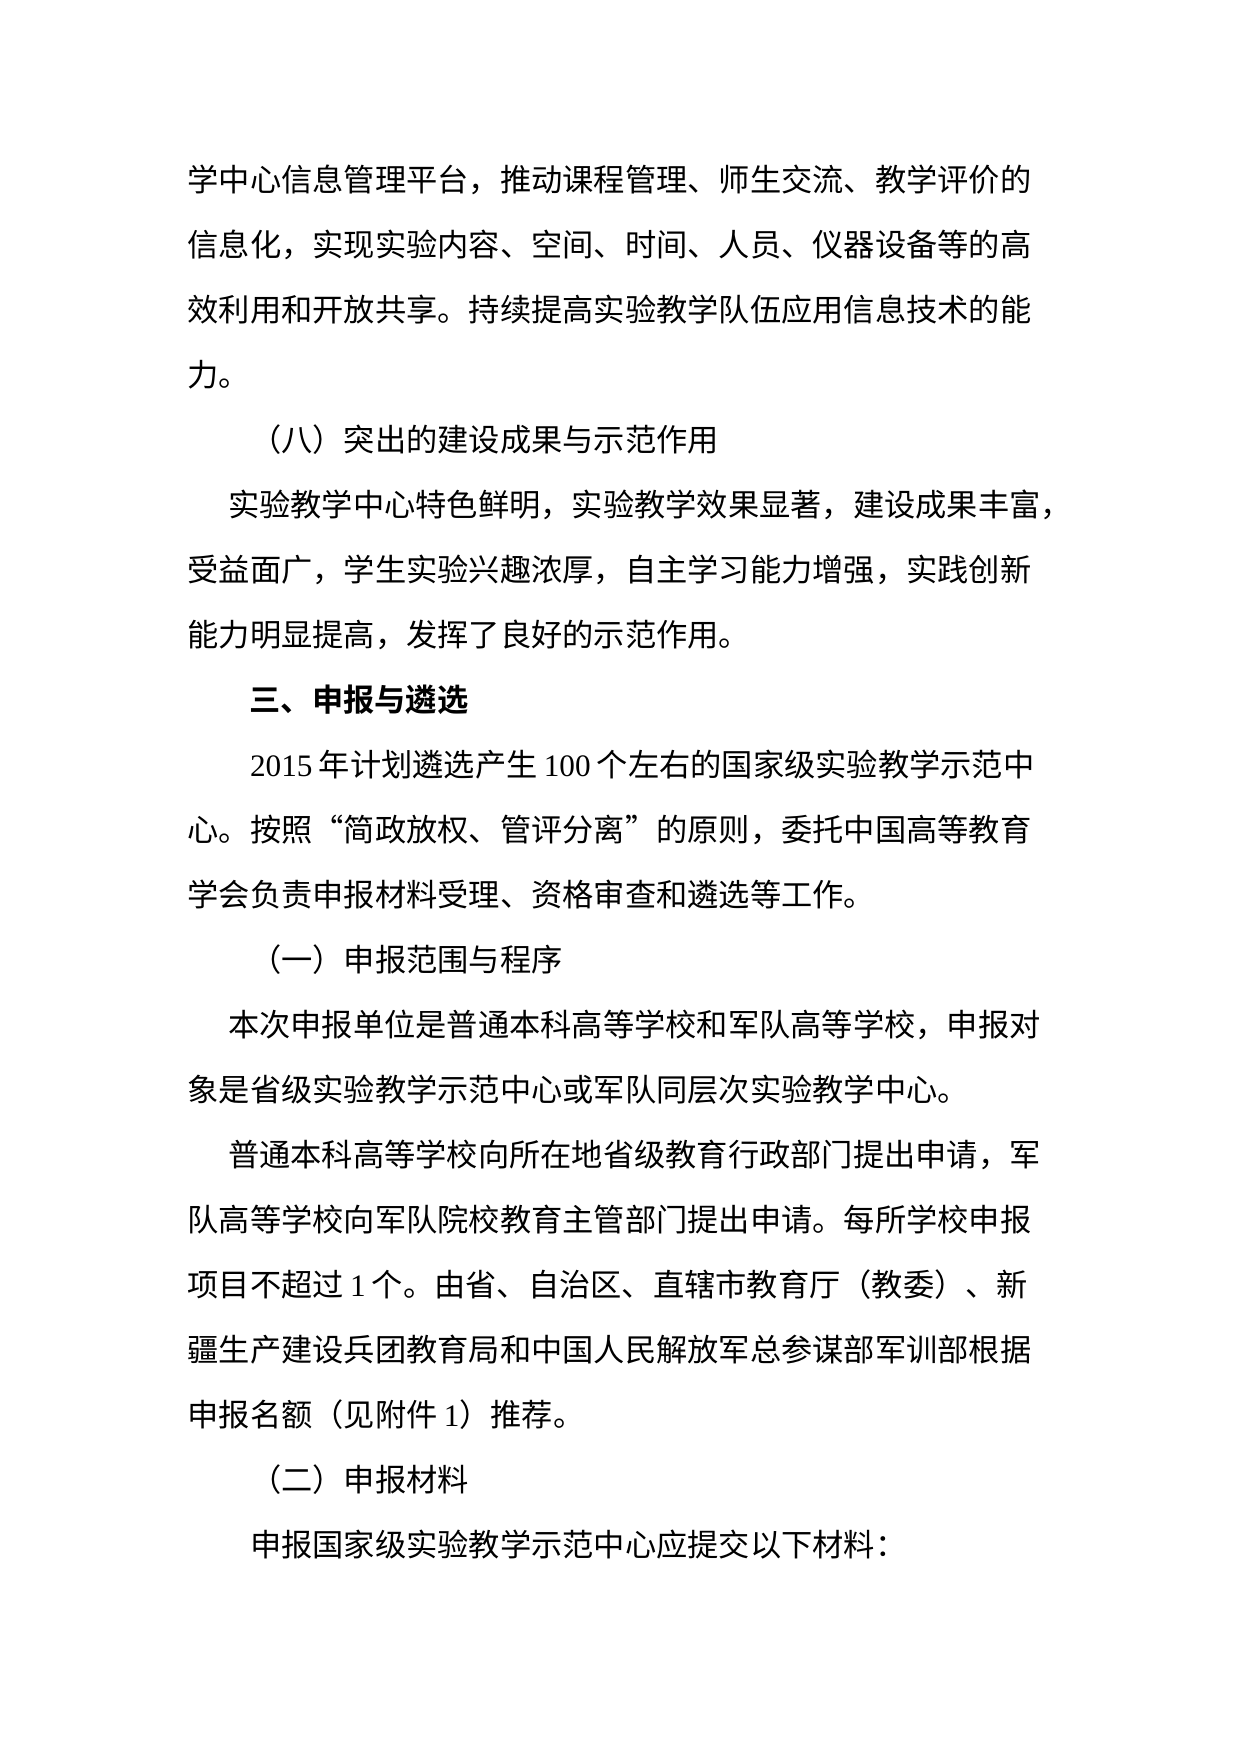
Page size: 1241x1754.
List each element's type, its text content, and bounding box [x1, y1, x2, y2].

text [187, 146, 1053, 406]
text 申报国家级实验教学示范中心应提交以下材料： [187, 1511, 1053, 1576]
text （二）申报材料 [187, 1446, 1053, 1511]
text 实验教学中心特色鲜明，实验教学效果显著，建设成果丰富，受益面广，学生实验兴趣浓厚，自主学习能力增强，实践创新能力明显提高，发挥了良好的示范作用。 [187, 471, 1053, 666]
text 本次申报单位是普通本科高等学校和军队高等学校，申报对象是省级实验教学示范中心或军队同层次实验教学中心。 [187, 991, 1053, 1121]
text （八）突出的建设成果与示范作用 [187, 406, 1053, 471]
text 2015年计划遴选产生100个左右的国家级实验教学示范中心。按照“简政放权、管评分离”的原则，委托中国高等教育学会负责申报材料受理、资格审查和遴选等工作。 [187, 731, 1053, 926]
text 普通本科高等学校向所在地省级教育行政部门提出申请，军队高等学校向军队院校教育主管部门提出申请。每所学校申报项目不超过1个。由省、自治区、直辖市教育厅（教委）、新疆生产建设兵团教育局和中国人民解放军总参谋部军训部根据申报名额（见附件1）推荐。 [187, 1121, 1053, 1446]
text （一）申报范围与程序 [187, 926, 1053, 991]
text 三、申报与遴选 [187, 666, 1053, 731]
